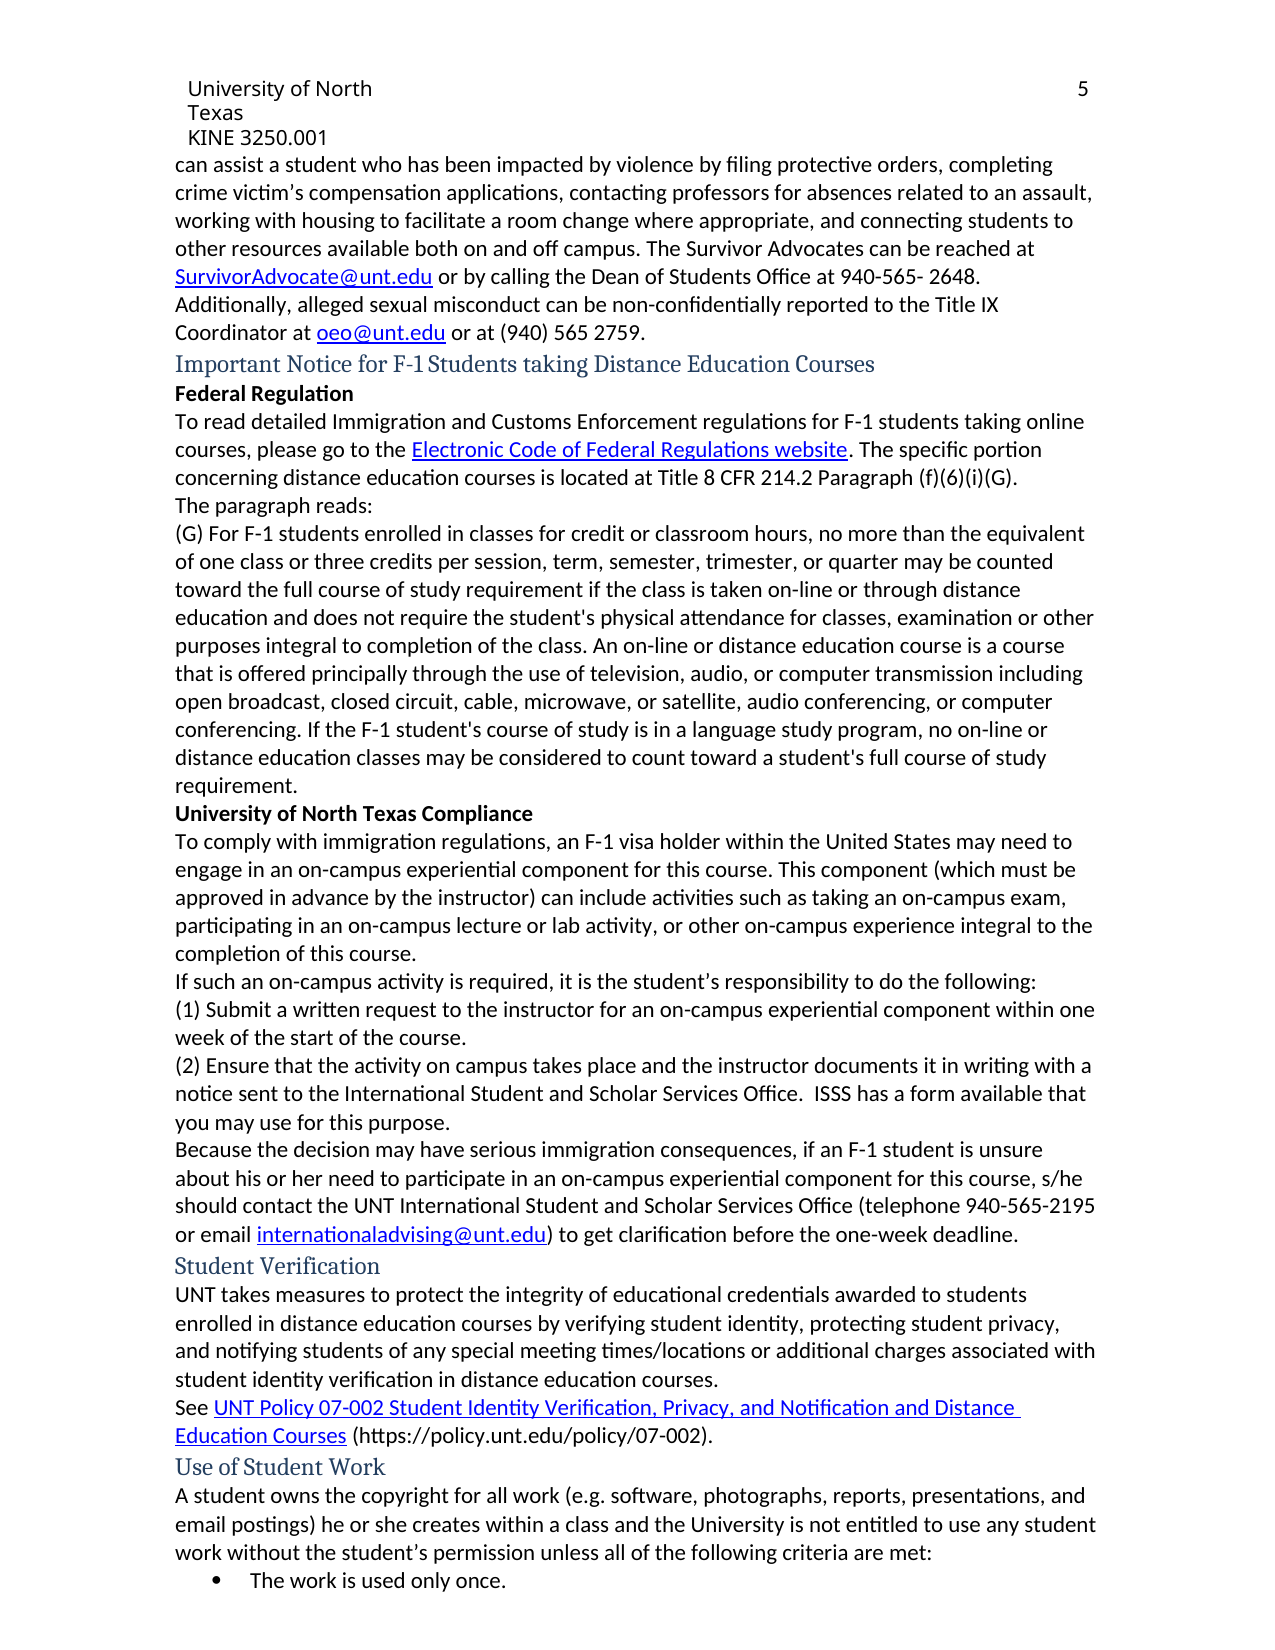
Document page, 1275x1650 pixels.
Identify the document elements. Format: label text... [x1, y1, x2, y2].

text (2) Ensure that the activity on campus takes place and the instructor documents it in writing with a notice sent to the International Student and Scholar Services Office. ISSS has a form available that you may use for this purpose. [175, 1052, 1098, 1136]
text See UNT Policy 07-002 Student Identity Verification, Privacy, and Notification and Distance Education Courses (https://policy.unt.edu/policy/07-002). [175, 1393, 1098, 1449]
text University of North Texas Compliance [175, 799, 1098, 827]
text A student owns the copyright for all work (e.g. software, photographs, reports, presentations, and email postings) he or she creates within a class and the University is not entitled to use any student work without the student’s permission unless all of the following criteria are met: [175, 1482, 1098, 1566]
text (1) Submit a written request to the instructor for an on-campus experiential component within one week of the start of the course. [175, 996, 1098, 1052]
subtitle Use of Student Work [175, 1453, 1098, 1482]
text To read detailed Immigration and Customs Enforcement regulations for F-1 students taking online courses, please go to the Electronic Code of Federal Regulations website. The specific portion concerning distance education courses is located at Title 8 CFR 214.2 Paragraph (f)(6)(i)(G). [175, 407, 1098, 491]
text To comply with immigration regulations, an F-1 visa holder within the United States may need to engage in an on-campus experiential component for this course. This component (which must be approved in advance by the instructor) can include activities such as taking an on-campus exam, participating in an on-campus lecture or lab activity, or other on-campus experience integral to the completion of this course. [175, 827, 1098, 967]
text UNT takes measures to protect the integrity of educational credentials awarded to students enrolled in distance education courses by verifying student identity, protecting student privacy, and notifying students of any special meeting times/locations or additional charges associated with student identity verification in distance education courses. [175, 1281, 1098, 1393]
subtitle Student Verification [175, 1252, 1098, 1281]
text Federal Regulation [175, 379, 1098, 407]
list The work is used only once. [212, 1566, 1098, 1594]
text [175, 150, 1098, 346]
text (G) For F-1 students enrolled in classes for credit or classroom hours, no more than the equivalent of one class or three credits per session, term, semester, trimester, or quarter may be counted toward the full course of study requirement if the class is taken on-line or through distance education and does not require the student's physical attendance for classes, examination or other purposes integral to completion of the class. An on-line or distance education course is a course that is offered principally through the use of television, audio, or computer transmission including open broadcast, closed circuit, cable, microwave, or satellite, audio conferencing, or computer conferencing. If the F-1 student's course of study is in a language study program, no on-line or distance education classes may be considered to count toward a student's full course of study requirement. [175, 519, 1098, 799]
text If such an on-campus activity is required, it is the student’s responsibility to do the following: [175, 967, 1098, 996]
text The paragraph reads: [175, 491, 1098, 519]
text Because the decision may have serious immigration consequences, if an F-1 student is unsure about his or her need to participate in an on-campus experiential component for this course, s/he should contact the UNT International Student and Scholar Services Office (telephone 940-565-2195 or email internationaladvising@unt.edu) to get clarification before the one-week deadline. [175, 1136, 1098, 1248]
subtitle Important Notice for F-1 Students taking Distance Education Courses [175, 350, 1098, 379]
